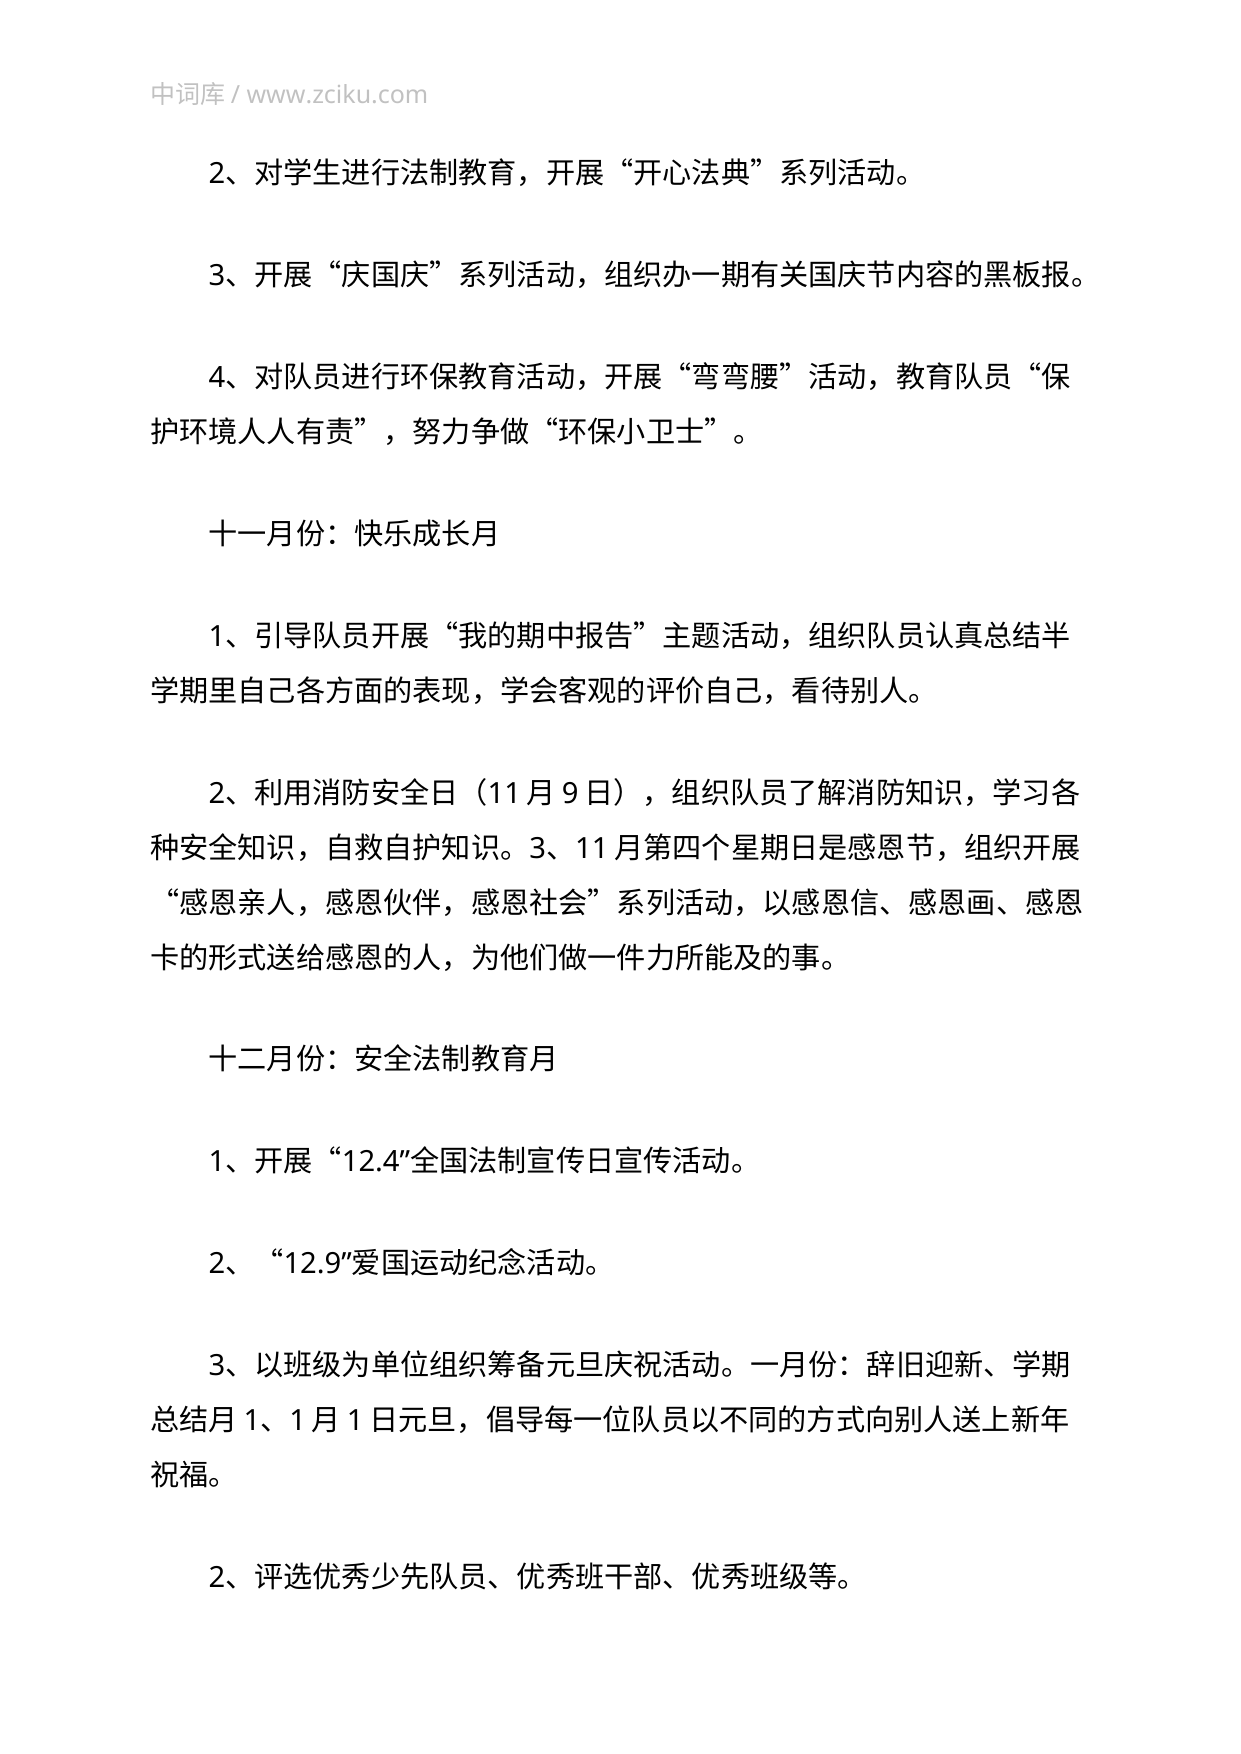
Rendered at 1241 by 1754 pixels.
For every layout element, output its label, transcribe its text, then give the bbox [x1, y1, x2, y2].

text 2、对学生进行法制教育，开展“开心法典”系列活动。 [150, 150, 1090, 192]
text 1、开展“12.4”全国法制宣传日宣传活动。 [150, 1138, 1090, 1180]
text 2、利用消防安全日（11月9日），组织队员了解消防知识，学习各种安全知识，自救自护知识。3、11月第四个星期日是感恩节，组织开展“感恩亲人，感恩伙伴，感恩社会”系列活动，以感恩信、感恩画、感恩卡的形式送给感恩的人，为他们做一件力所能及的事。 [150, 769, 1090, 976]
text 十一月份：快乐成长月 [150, 511, 1090, 553]
text 3、开展“庆国庆”系列活动，组织办一期有关国庆节内容的黑板报。 [150, 252, 1090, 294]
text 4、对队员进行环保教育活动，开展“弯弯腰”活动，教育队员“保护环境人人有责”，努力争做“环保小卫士”。 [150, 354, 1090, 451]
text 1、引导队员开展“我的期中报告”主题活动，组织队员认真总结半学期里自己各方面的表现，学会客观的评价自己，看待别人。 [150, 612, 1090, 710]
text 十二月份：安全法制教育月 [150, 1036, 1090, 1078]
text 2、“12.9”爱国运动纪念活动。 [150, 1240, 1090, 1282]
text 3、以班级为单位组织筹备元旦庆祝活动。一月份：辞旧迎新、学期总结月1、1月1日元旦，倡导每一位队员以不同的方式向别人送上新年祝福。 [150, 1342, 1090, 1494]
text 2、评选优秀少先队员、优秀班干部、优秀班级等。 [150, 1553, 1090, 1596]
